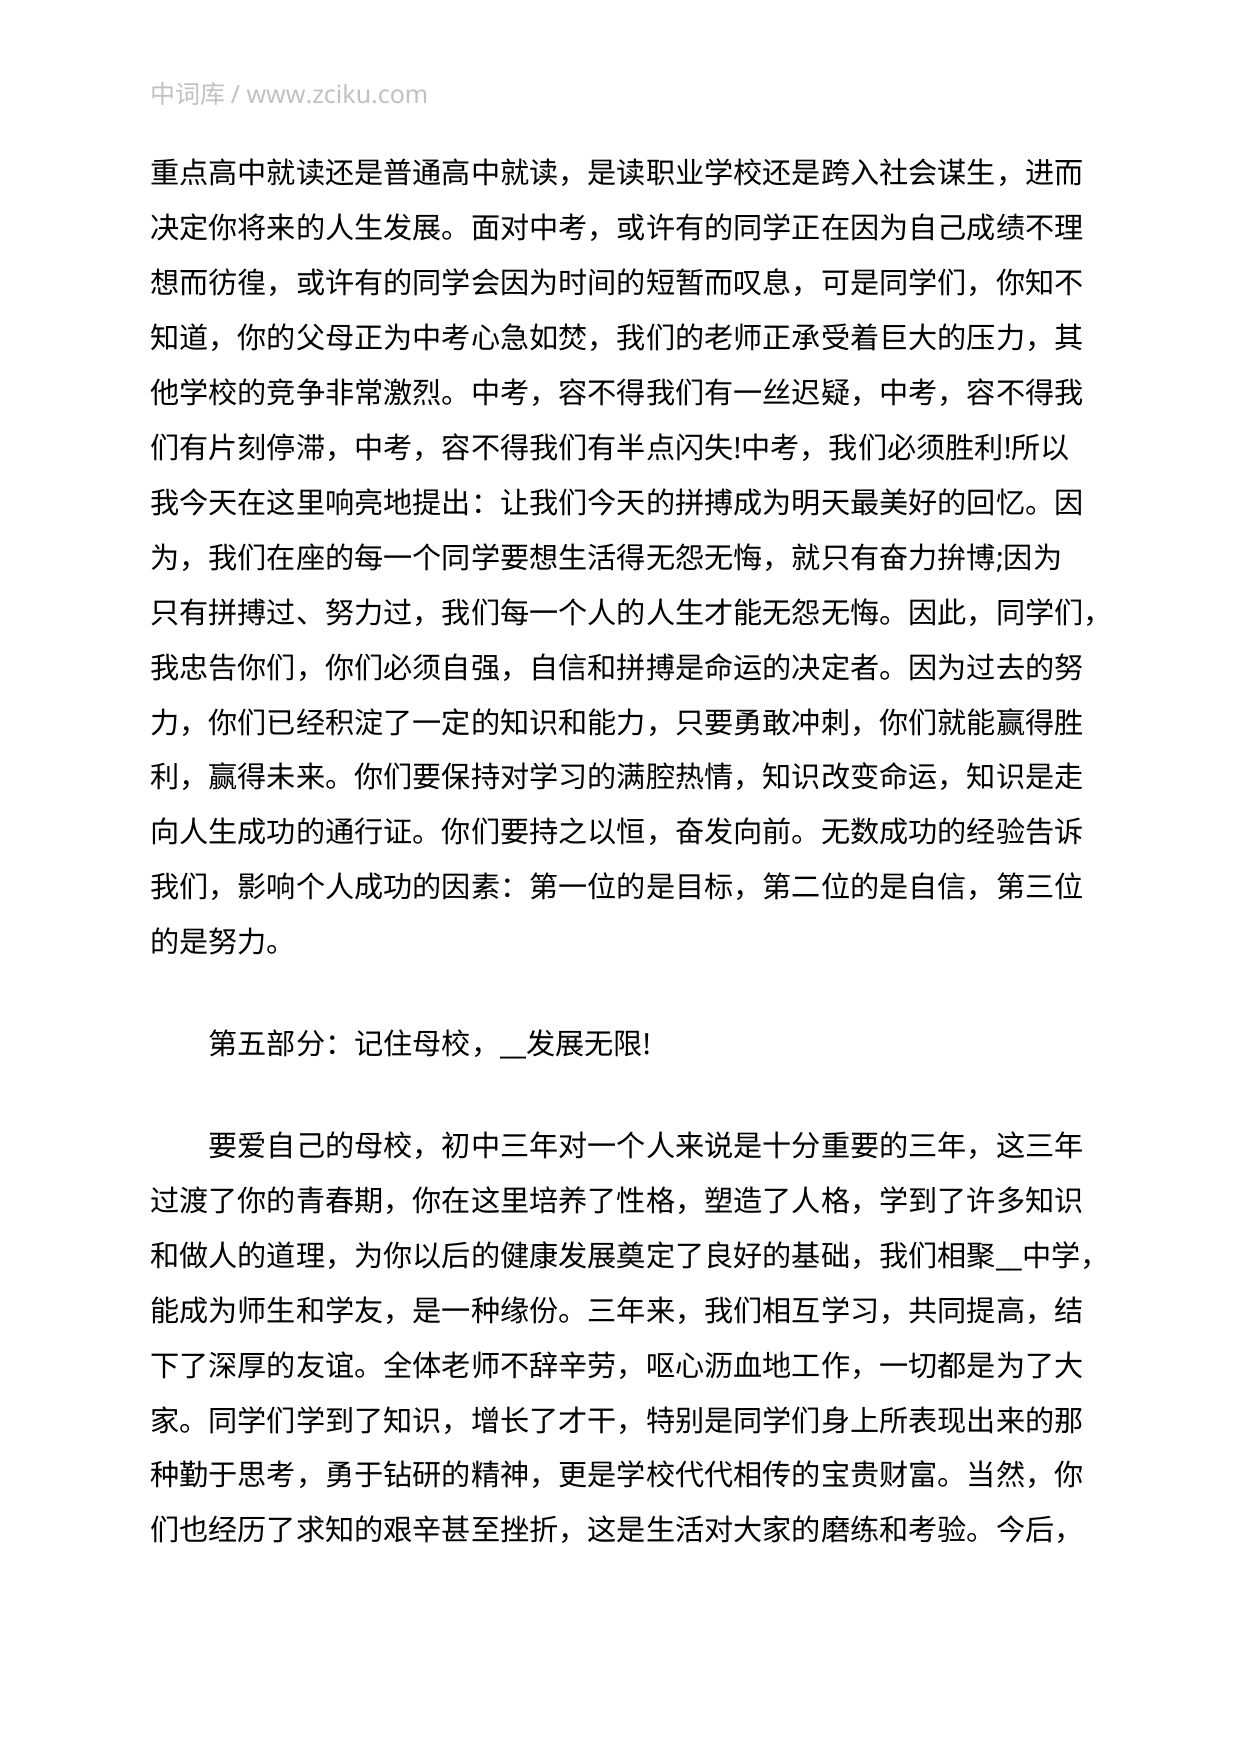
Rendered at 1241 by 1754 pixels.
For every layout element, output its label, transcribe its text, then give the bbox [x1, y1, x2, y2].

text 第五部分：记住母校，__发展无限! [150, 1021, 1090, 1063]
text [150, 1122, 1090, 1549]
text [150, 150, 1090, 961]
